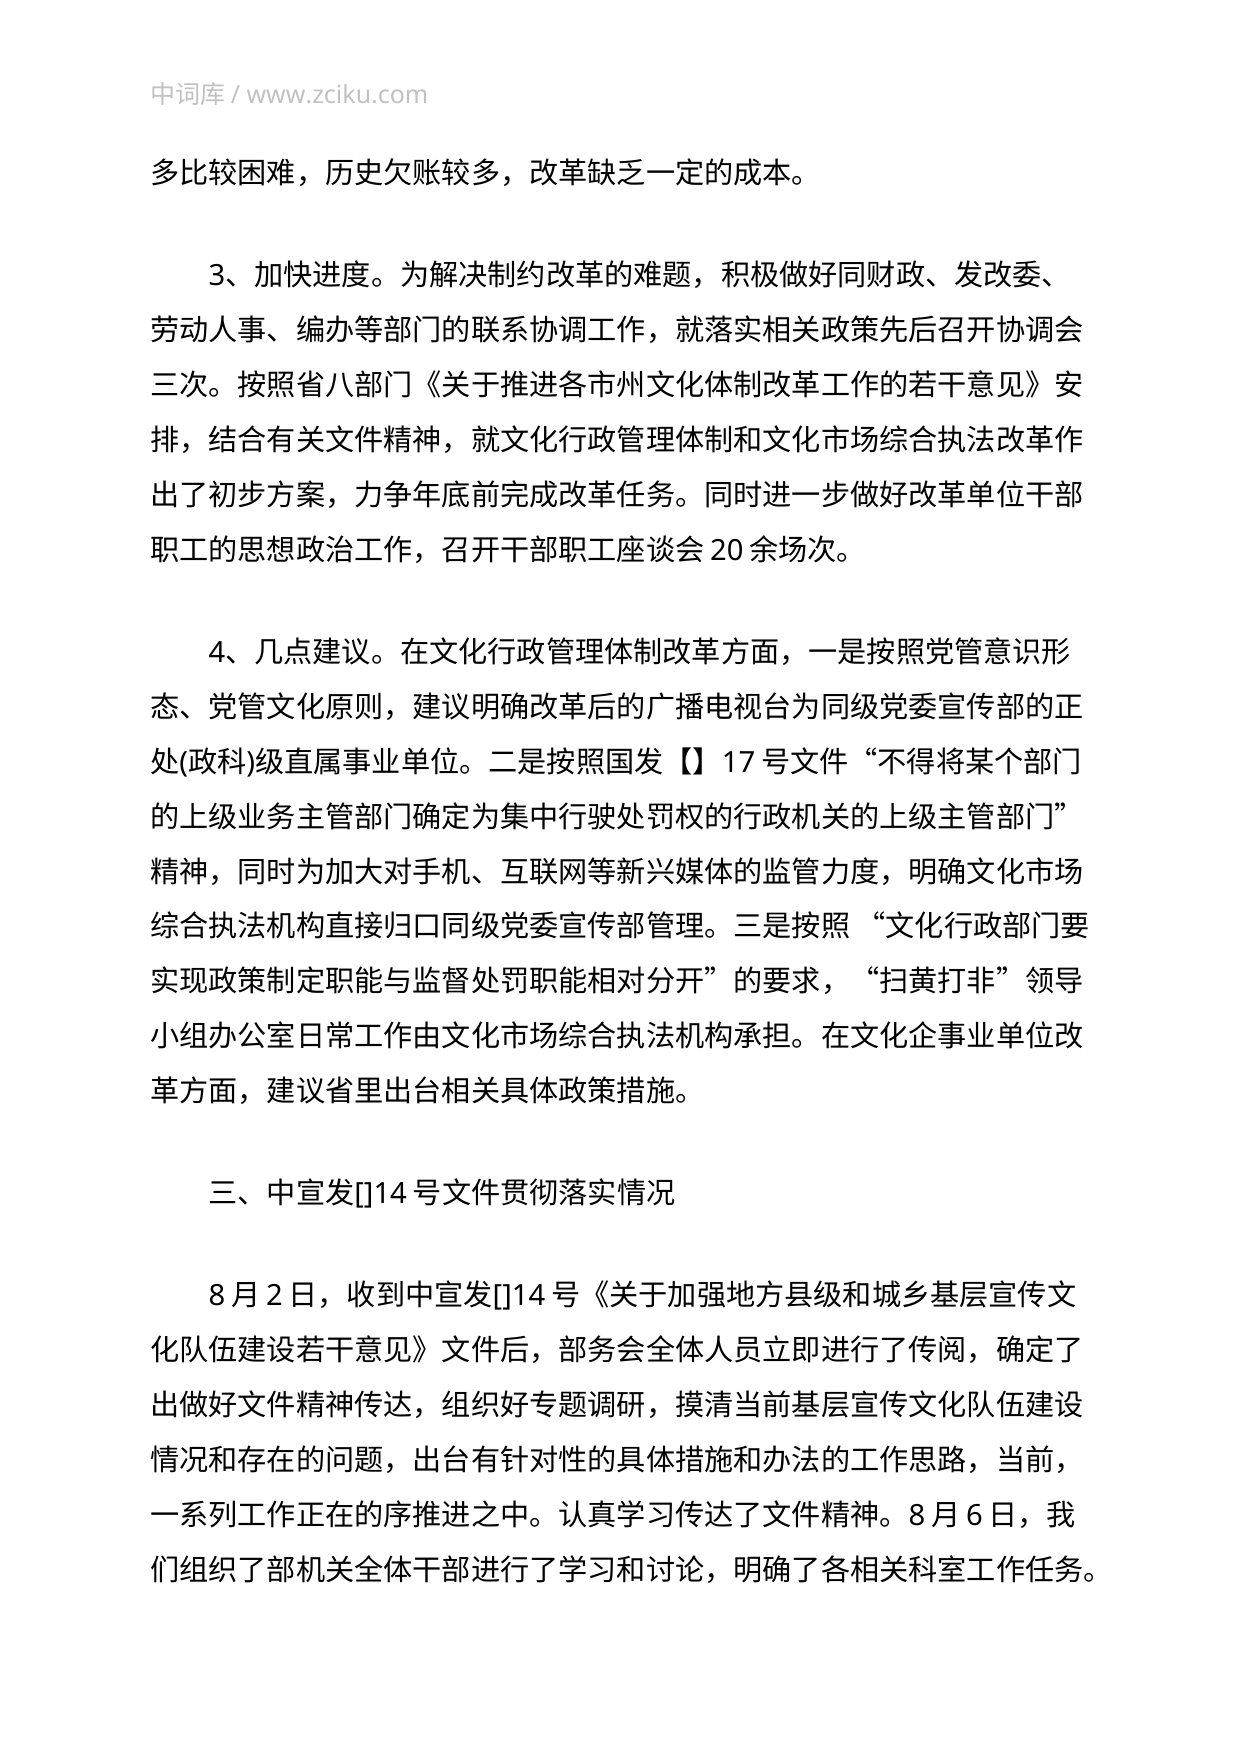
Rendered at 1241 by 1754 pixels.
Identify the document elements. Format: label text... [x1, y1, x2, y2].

text 3、加快进度。为解决制约改革的难题，积极做好同财政、发改委、劳动人事、编办等部门的联系协调工作，就落实相关政策先后召开协调会三次。按照省八部门《关于推进各市州文化体制改革工作的若干意见》安排，结合有关文件精神，就文化行政管理体制和文化市场综合执法改革作出了初步方案，力争年底前完成改革任务。同时进一步做好改革单位干部职工的思想政治工作，召开干部职工座谈会20余场次。 [150, 252, 1090, 569]
text 三、中宣发[]14号文件贯彻落实情况 [150, 1169, 1090, 1212]
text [150, 1271, 1090, 1588]
text 4、几点建议。在文化行政管理体制改革方面，一是按照党管意识形态、党管文化原则，建议明确改革后的广播电视台为同级党委宣传部的正处(政科)级直属事业单位。二是按照国发【】17号文件“不得将某个部门的上级业务主管部门确定为集中行驶处罚权的行政机关的上级主管部门”精神，同时为加大对手机、互联网等新兴媒体的监管力度，明确文化市场综合执法机构直接归口同级党委宣传部管理。三是按照 “文化行政部门要实现政策制定职能与监督处罚职能相对分开”的要求，“扫黄打非”领导小组办公室日常工作由文化市场综合执法机构承担。在文化企事业单位改革方面，建议省里出台相关具体政策措施。 [150, 628, 1090, 1110]
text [150, 150, 1090, 192]
